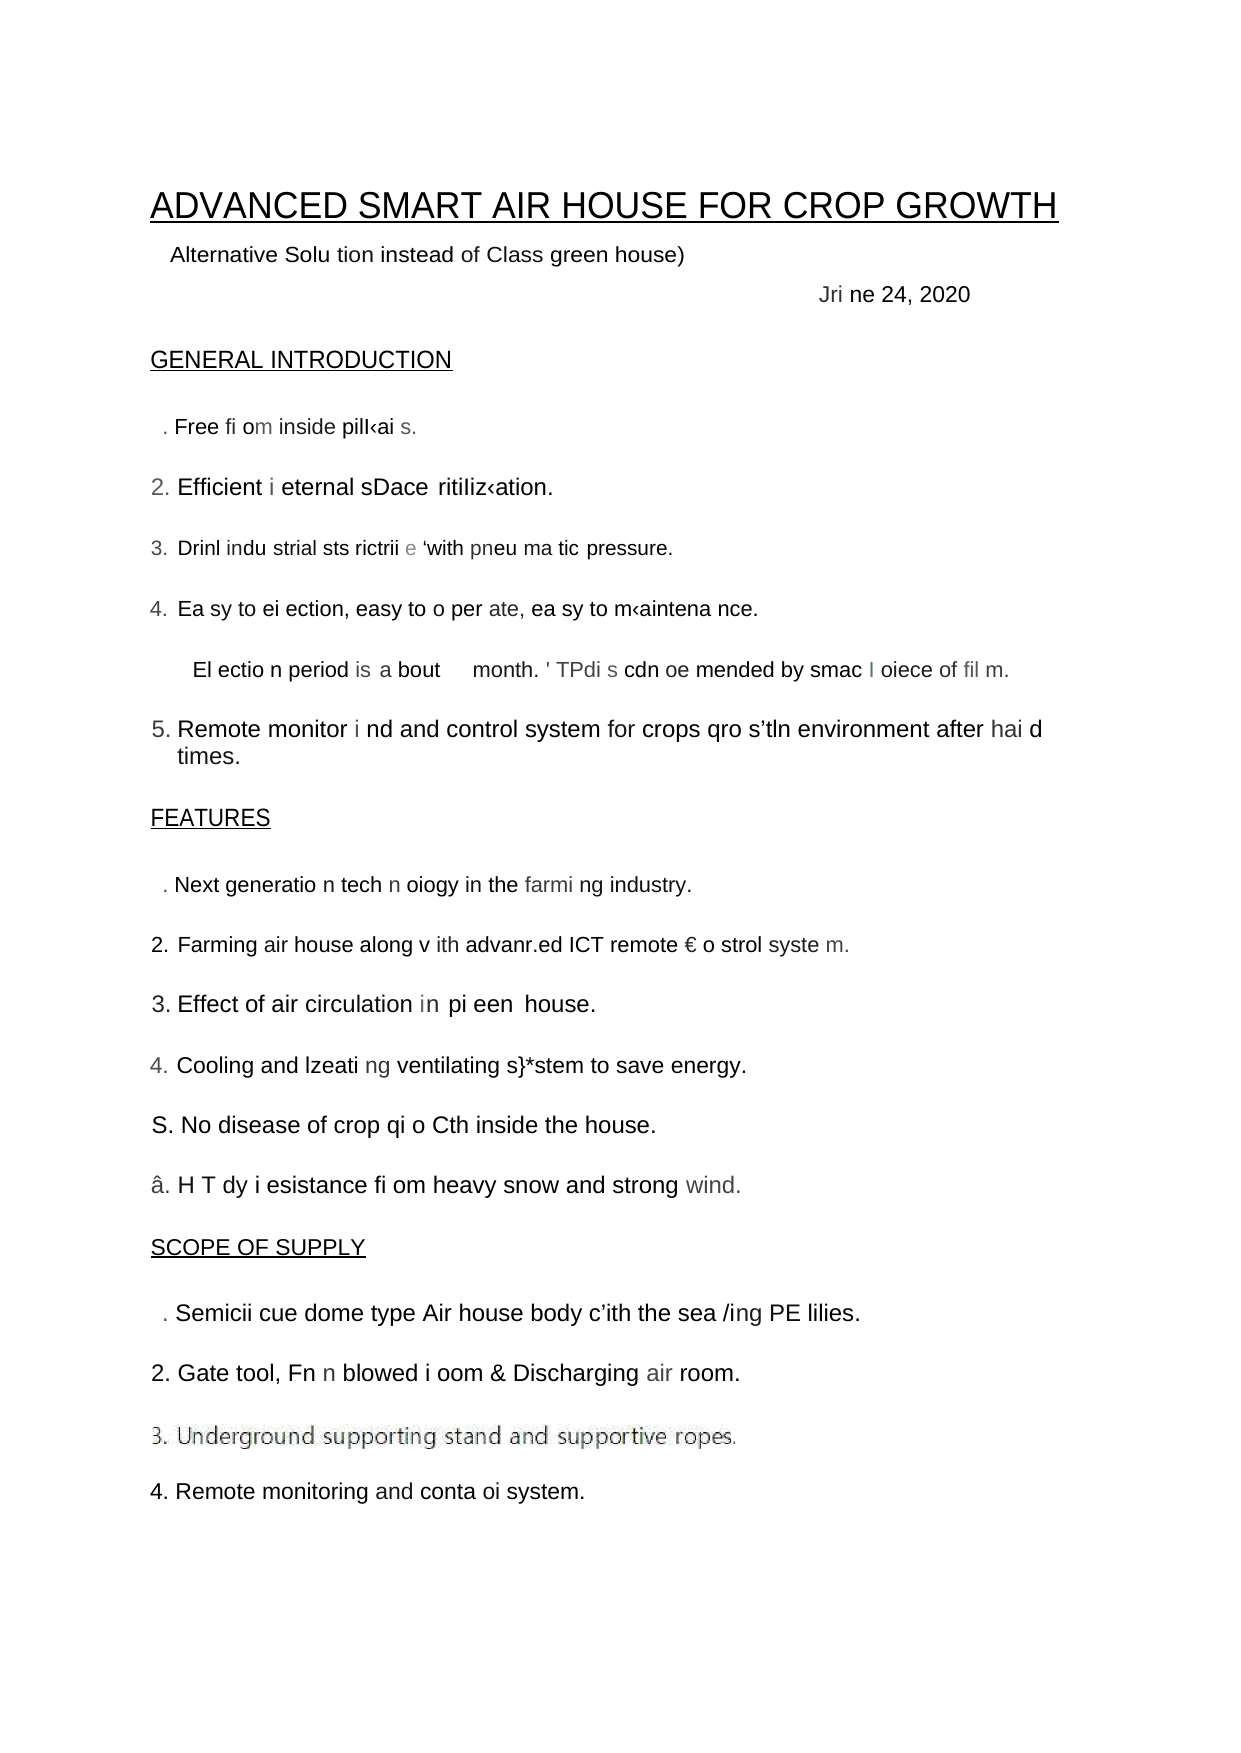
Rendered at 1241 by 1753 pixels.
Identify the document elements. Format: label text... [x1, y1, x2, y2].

list Drinl indu strial sts rictrii e ‘with pneu ma tic pressure. [151, 536, 1098, 560]
subtitle FEATURES [150, 803, 1098, 832]
text Jri ne 24, 2020 [137, 281, 970, 307]
list Effect of air circulation in pi een house. [151, 989, 1098, 1017]
list Cooling and lzeati ng ventilating s}*stem to save energy. [149, 1052, 1098, 1078]
subtitle GENERAL INTRODUCTION [150, 345, 1098, 374]
text Alternative Solu tion instead of Class green house) [170, 241, 1098, 267]
text . Free fi om inside pilI‹ai s. [162, 414, 1098, 439]
text El ectio n period is a bout month. ' TPdi s cdn oe mended by smac I oiece of fil m. [192, 656, 1098, 682]
title ADVANCED SMART AIR HOUSE FOR CROP GROWTH [150, 183, 1098, 226]
text SCOPE OF SUPPLY [150, 1233, 1098, 1260]
list Remote monitor i nd and control system for crops qro s’tln environment after hai d times. [151, 715, 1098, 770]
list Efficient i eternal sDace ritiIiz‹ation. [151, 473, 1098, 501]
text . Next generatio n tech n oiogy in the farmi ng industry. [162, 872, 1098, 897]
text â. H T dy i esistance fi om heavy snow and strong wind. [151, 1171, 1098, 1199]
text 2. Gate tool, Fn n blowed i oom & Discharging air room. [151, 1359, 1098, 1387]
list Ea sy to ei ection, easy to o per ate, ea sy to m‹aintena nce. [149, 595, 1098, 621]
list Farming air house along v ith advanr.ed ICT remote € o strol syste m. [151, 931, 1098, 957]
text S. No disease of crop qi o Cth inside the house. [151, 1111, 1098, 1139]
picture [152, 1424, 736, 1449]
text 4. Remote monitoring and conta oi system. [150, 1478, 1098, 1504]
text . Semicii cue dome type Air house body c’ith the sea /ing PE lilies. [162, 1299, 1098, 1327]
